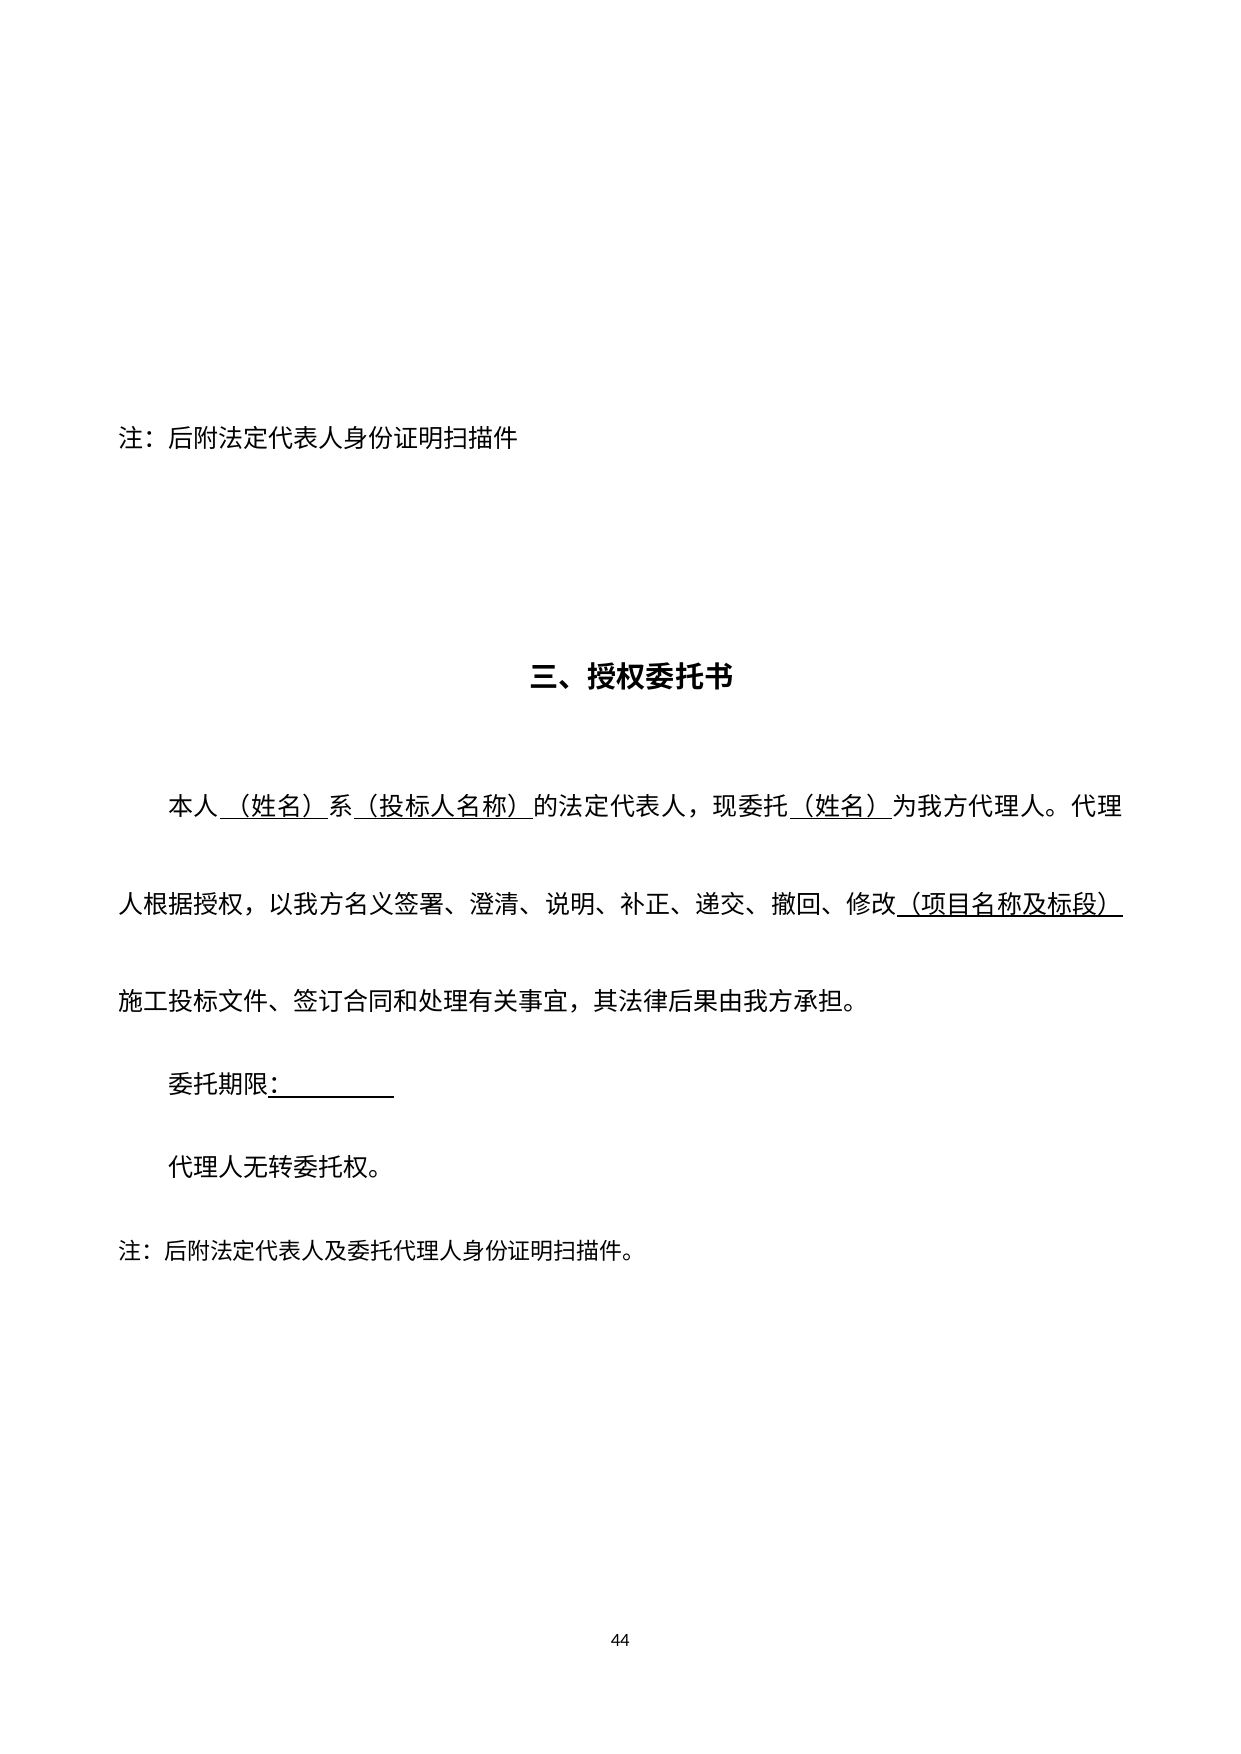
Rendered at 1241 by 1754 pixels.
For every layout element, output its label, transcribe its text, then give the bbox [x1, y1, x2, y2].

text 代理人无转委托权。 [118, 1133, 1122, 1198]
text 注：后附法定代表人身份证明扫描件 [118, 404, 1122, 469]
text 委托期限： [118, 1050, 1122, 1115]
text 三、授权委托书 [140, 642, 1122, 707]
text 本人 （姓名）系（投标人名称）的法定代表人，现委托（姓名）为我方代理人。代理人根据授权，以我方名义签署、澄清、说明、补正、递交、撤回、修改（项目名称及标段）施工投标文件、签订合同和处理有关事宜，其法律后果由我方承担。 [118, 772, 1122, 1032]
text 注：后附法定代表人及委托代理人身份证明扫描件。 [118, 1217, 1122, 1282]
